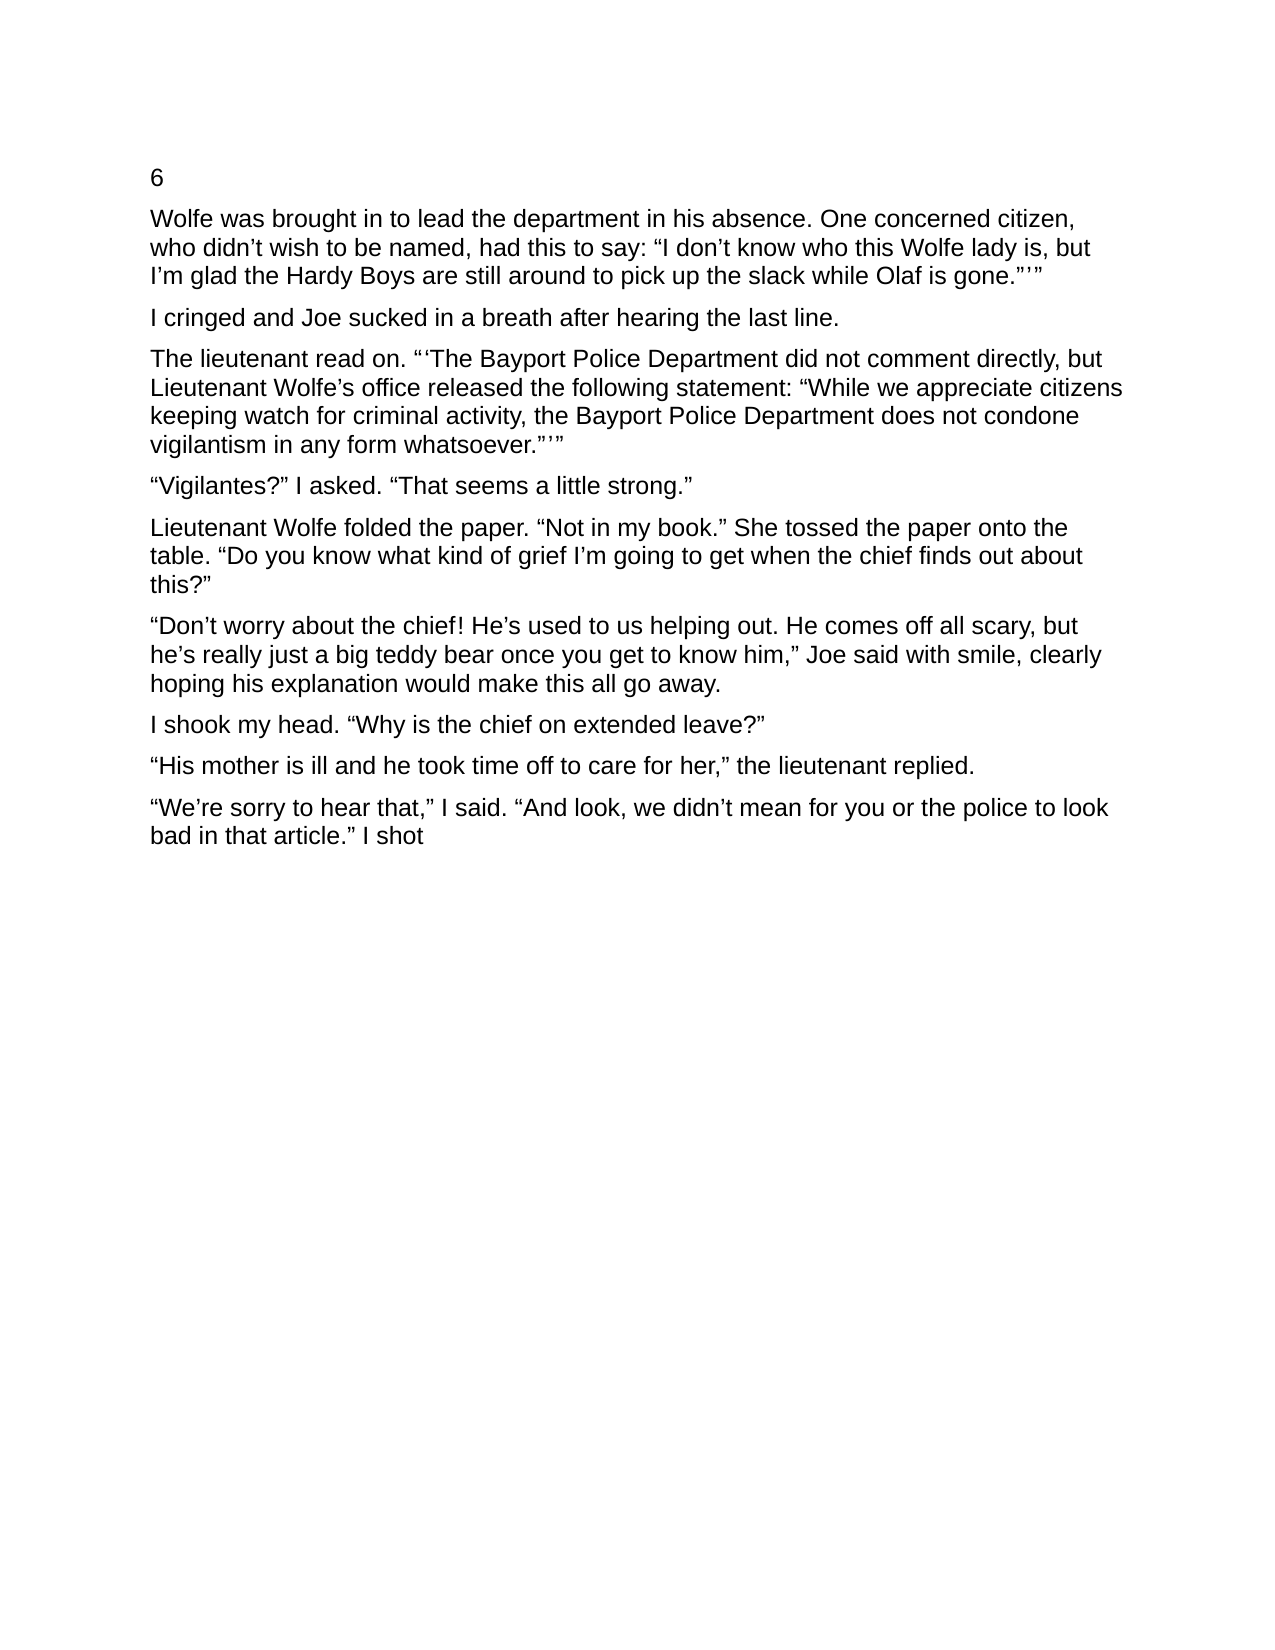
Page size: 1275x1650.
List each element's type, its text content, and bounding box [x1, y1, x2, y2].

text I cringed and Joe sucked in a breath after hearing the last line. [150, 302, 1125, 331]
text “We’re sorry to hear that,” I said. “And look, we didn’t mean for you or the police to look bad in that article.” I shot [150, 792, 1125, 850]
text Wolfe was brought in to lead the department in his absence. One concerned citizen, who didn’t wish to be named, had this to say: “I don’t know who this Wolfe lady is, but I’m glad the Hardy Boys are still around to pick up the slack while Olaf is gone.” ’ ” [150, 204, 1125, 290]
text Lieutenant Wolfe folded the paper. “Not in my book.” She tossed the paper onto the table. “Do you know what kind of grief I’m going to get when the chief finds out about this?” [150, 512, 1125, 599]
text The lieutenant read on. “ ‘The Bayport Police Department did not comment directly, but Lieutenant Wolfe’s office released the following statement: “While we appreciate citizens keeping watch for criminal activity, the Bayport Police Department does not condone vigilantism in any form whatsoever.” ’ ” [150, 344, 1125, 459]
text I shook my head. “Why is the chief on extended leave?” [150, 710, 1125, 739]
text “Vigilantes?” I asked. “That seems a little strong.” [150, 471, 1125, 500]
text 6 [150, 162, 1125, 191]
text “His mother is ill and he took time off to care for her,” the lieutenant replied. [150, 751, 1125, 780]
text “Don’t worry about the chief ! He’s used to us helping out. He comes off all scary, but he’s really just a big teddy bear once you get to know him,” Joe said with smile, clearly hoping his explanation would make this all go away. [150, 611, 1125, 697]
